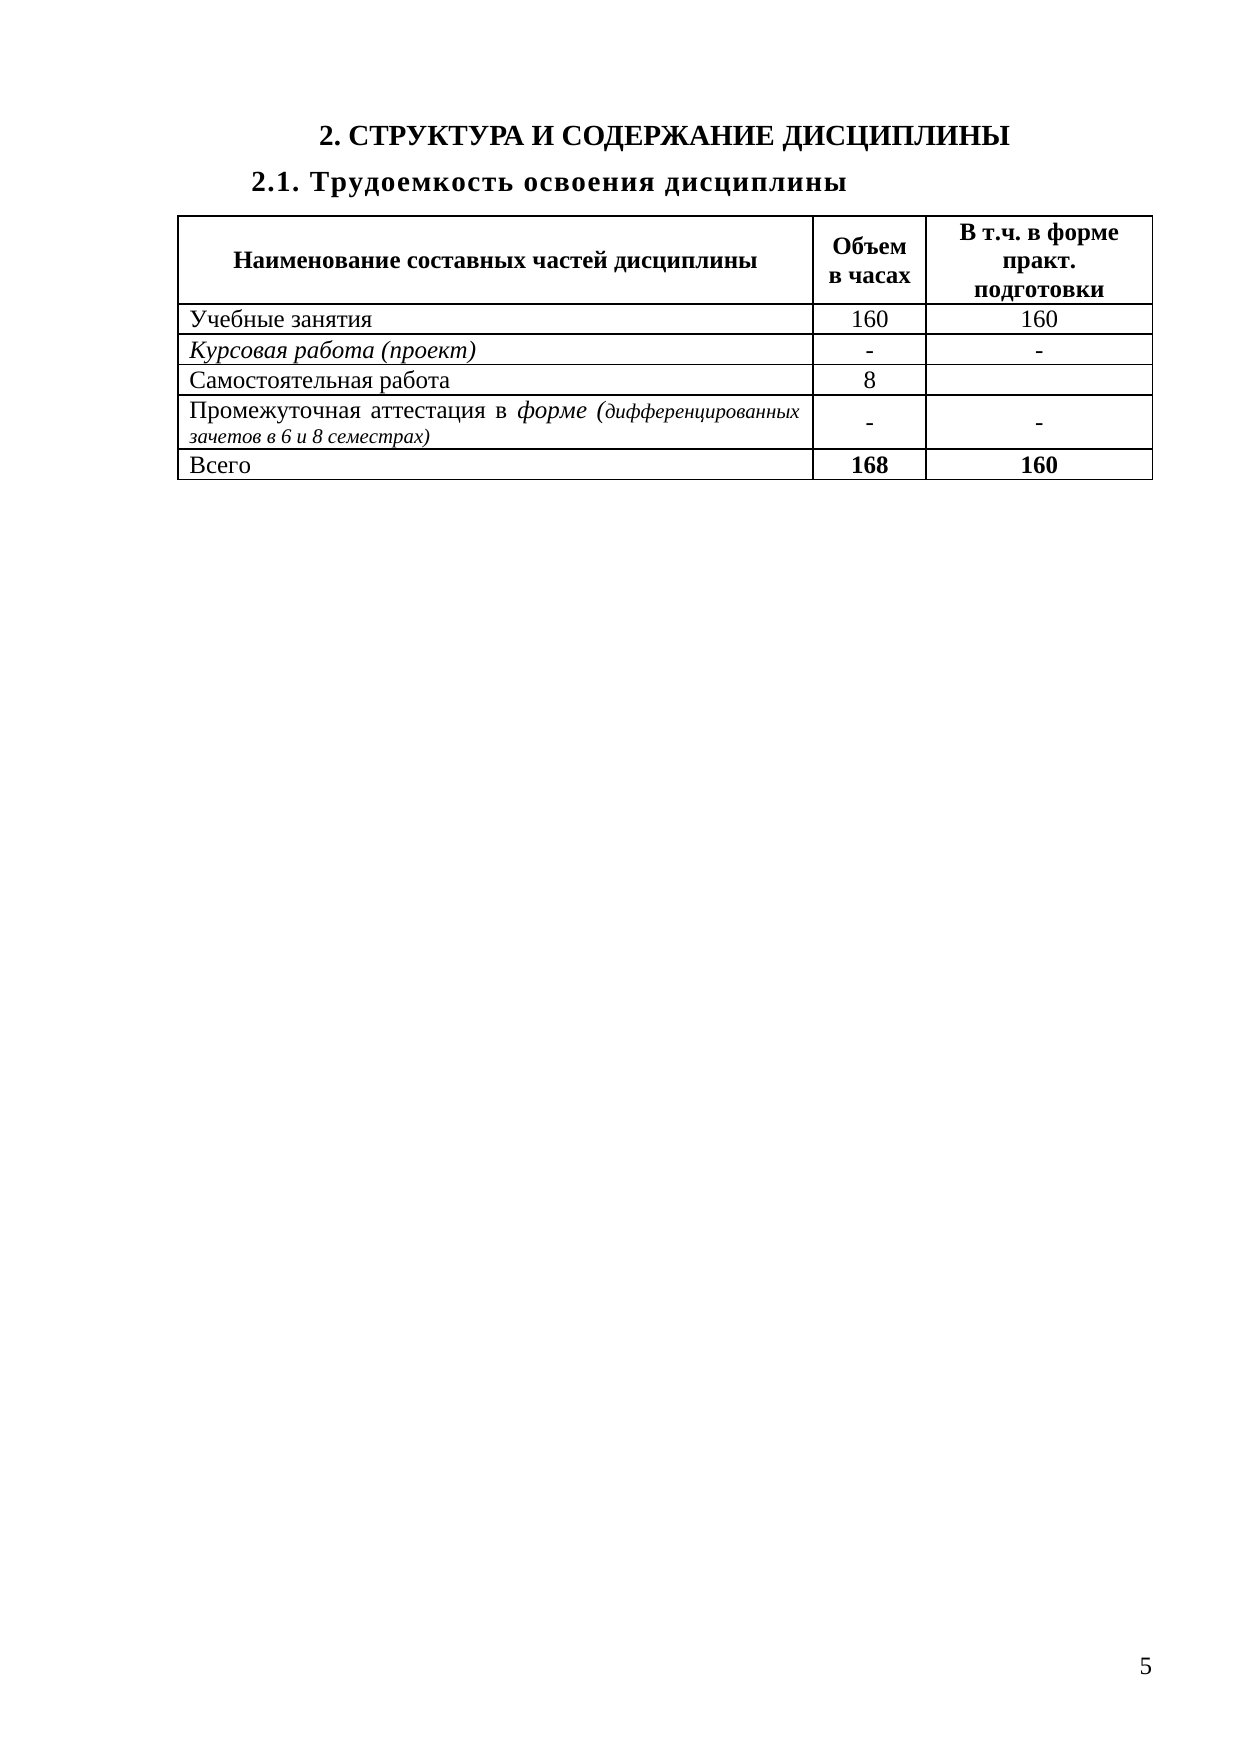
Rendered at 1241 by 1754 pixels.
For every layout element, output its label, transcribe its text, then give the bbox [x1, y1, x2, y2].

table_cell 160 [927, 450, 1152, 479]
table_cell 160 [814, 305, 925, 333]
table_cell Самостоятельная работа [179, 365, 812, 394]
table_cell [927, 365, 1152, 394]
text 2.1. Трудоемкость освоения дисциплины [177, 164, 1152, 198]
table_cell Учебные занятия [179, 305, 812, 333]
table_cell - [927, 335, 1152, 364]
table_cell 8 [814, 365, 925, 394]
table_cell Всего [179, 450, 812, 479]
table_cell 160 [927, 305, 1152, 333]
table_cell Курсовая работа (проект) [179, 335, 812, 364]
table_cell Промежуточная аттестация в форме (дифференцированных зачетов в 6 и 8 семестрах) [179, 396, 812, 448]
table_cell - [927, 396, 1152, 448]
table_header В т.ч. в форме практ. подготовки [927, 217, 1152, 303]
table_header Наименование составных частей дисциплины [179, 217, 812, 303]
text 2. Структура и содержание ДИСЦИПЛИНЫ [177, 118, 1152, 152]
table_cell - [814, 396, 925, 448]
table_header Объем в часах [814, 217, 925, 303]
table_cell 168 [814, 450, 925, 479]
table_cell - [814, 335, 925, 364]
